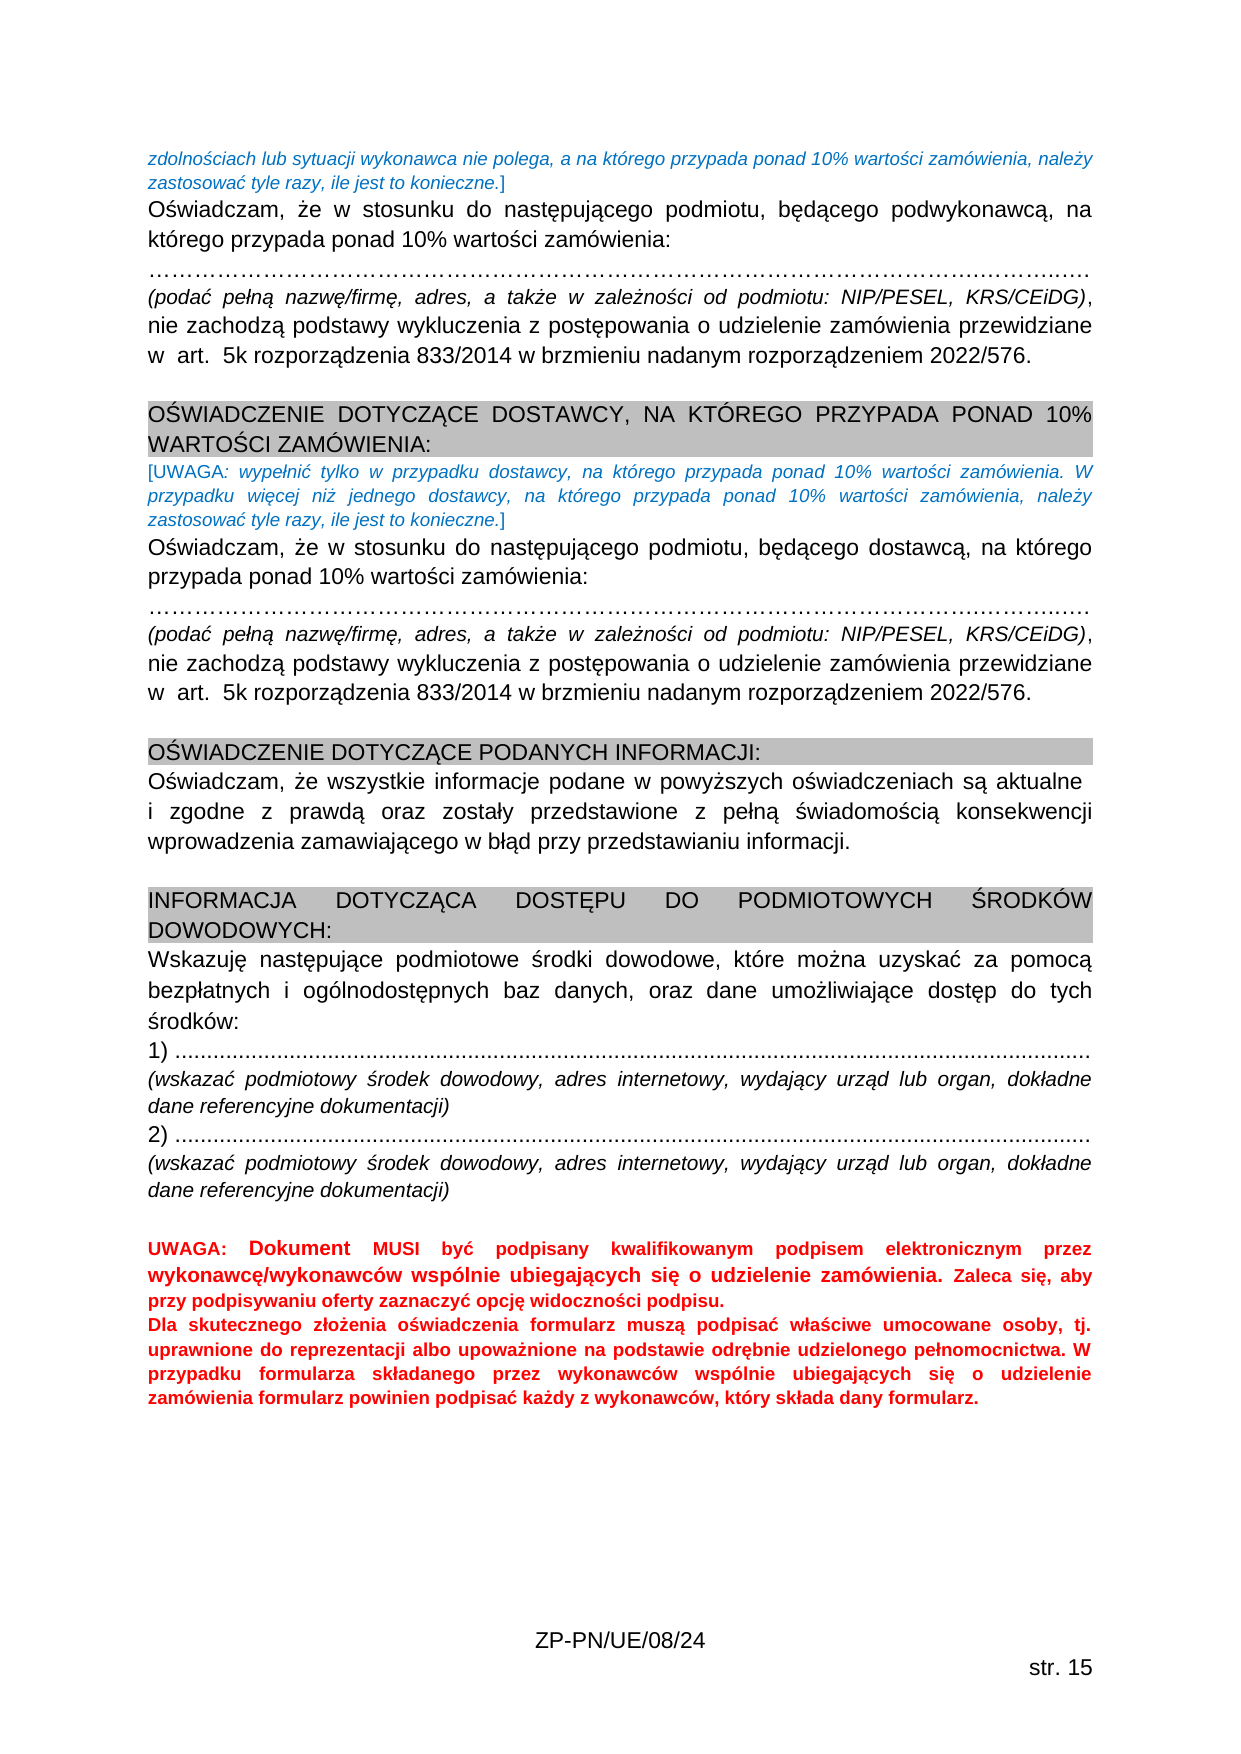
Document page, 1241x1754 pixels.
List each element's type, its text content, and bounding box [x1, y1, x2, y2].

text [UWAGA: wypełnić tylko w przypadku podwykonawcy (niebędącego podmiotem udostępniającym zasoby), na którego przypada ponad 10% wartości zamówienia. W przypadku więcej niż jednego podwykonawcy, na którego zdolnościach lub sytuacji wykonawca nie polega, a na którego przypada ponad 10% wartości zamówienia, należy zastosować tyle razy, ile jest to konieczne.] [148, 148, 1093, 193]
text ……………………………………………………………………………………………….………..…. (podać pełną nazwę/firmę, adres, a także w zależności od podmiotu: NIP/PESEL, KRS/CEiDG), nie zachodzą podstawy wykluczenia z postępowania o udzielenie zamówienia przewidziane w art. 5k rozporządzenia 833/2014 w brzmieniu nadanym rozporządzeniem 2022/576. [148, 593, 1093, 706]
text [UWAGA: wypełnić tylko w przypadku dostawcy, na którego przypada ponad 10% wartości zamówienia. W przypadku więcej niż jednego dostawcy, na którego przypada ponad 10% wartości zamówienia, należy zastosować tyle razy, ile jest to konieczne.] [148, 461, 1093, 531]
text UWAGA: Dokument MUSI być podpisany kwalifikowanym podpisem elektronicznym przez wykonawcę/wykonawców wspólnie ubiegających się o udzielenie zamówienia. Zaleca się, aby przy podpisywaniu oferty zaznaczyć opcję widoczności podpisu. [148, 1236, 1093, 1311]
text Oświadczam, że w stosunku do następującego podmiotu, będącego dostawcą, na którego przypada ponad 10% wartości zamówienia: [148, 533, 1093, 589]
text Dla skutecznego złożenia oświadczenia formularz muszą podpisać właściwe umocowane osoby, tj. uprawnione do reprezentacji albo upoważnione na podstawie odrębnie udzielonego pełnomocnictwa. W przypadku formularza składanego przez wykonawców wspólnie ubiegających się o udzielenie zamówienia formularz powinien podpisać każdy z wykonawców, który składa dany formularz. [148, 1314, 1093, 1408]
text 2) ................................................................................................................................................ [148, 1121, 1093, 1147]
text INFORMACJA DOTYCZĄCA DOSTĘPU DO PODMIOTOWYCH ŚRODKÓW DOWODOWYCH: [148, 887, 1093, 943]
text OŚWIADCZENIE DOTYCZĄCE PODANYCH INFORMACJI: [148, 738, 1093, 765]
text ……………………………………………………………………………………………….………..…. (podać pełną nazwę/firmę, adres, a także w zależności od podmiotu: NIP/PESEL, KRS/CEiDG), nie zachodzą podstawy wykluczenia z postępowania o udzielenie zamówienia przewidziane w art. 5k rozporządzenia 833/2014 w brzmieniu nadanym rozporządzeniem 2022/576. [148, 256, 1093, 368]
text OŚWIADCZENIE DOTYCZĄCE DOSTAWCY, NA KTÓREGO PRZYPADA PONAD 10% WARTOŚCI ZAMÓWIENIA: [148, 401, 1093, 457]
text Wskazuję następujące podmiotowe środki dowodowe, które można uzyskać za pomocą bezpłatnych i ogólnodostępnych baz danych, oraz dane umożliwiające dostęp do tych środków: 1) ................................................................................................................................................ [148, 946, 1093, 1064]
text Oświadczam, że wszystkie informacje podane w powyższych oświadczeniach są aktualne i zgodne z prawdą oraz zostały przedstawione z pełną świadomością konsekwencji wprowadzenia zamawiającego w błąd przy przedstawianiu informacji. [148, 768, 1093, 854]
text (wskazać podmiotowy środek dowodowy, adres internetowy, wydający urząd lub organ, dokładne dane referencyjne dokumentacji) [148, 1151, 1093, 1202]
text Oświadczam, że w stosunku do następującego podmiotu, będącego podwykonawcą, na którego przypada ponad 10% wartości zamówienia: [148, 196, 1093, 252]
text (wskazać podmiotowy środek dowodowy, adres internetowy, wydający urząd lub organ, dokładne dane referencyjne dokumentacji) [148, 1067, 1093, 1118]
